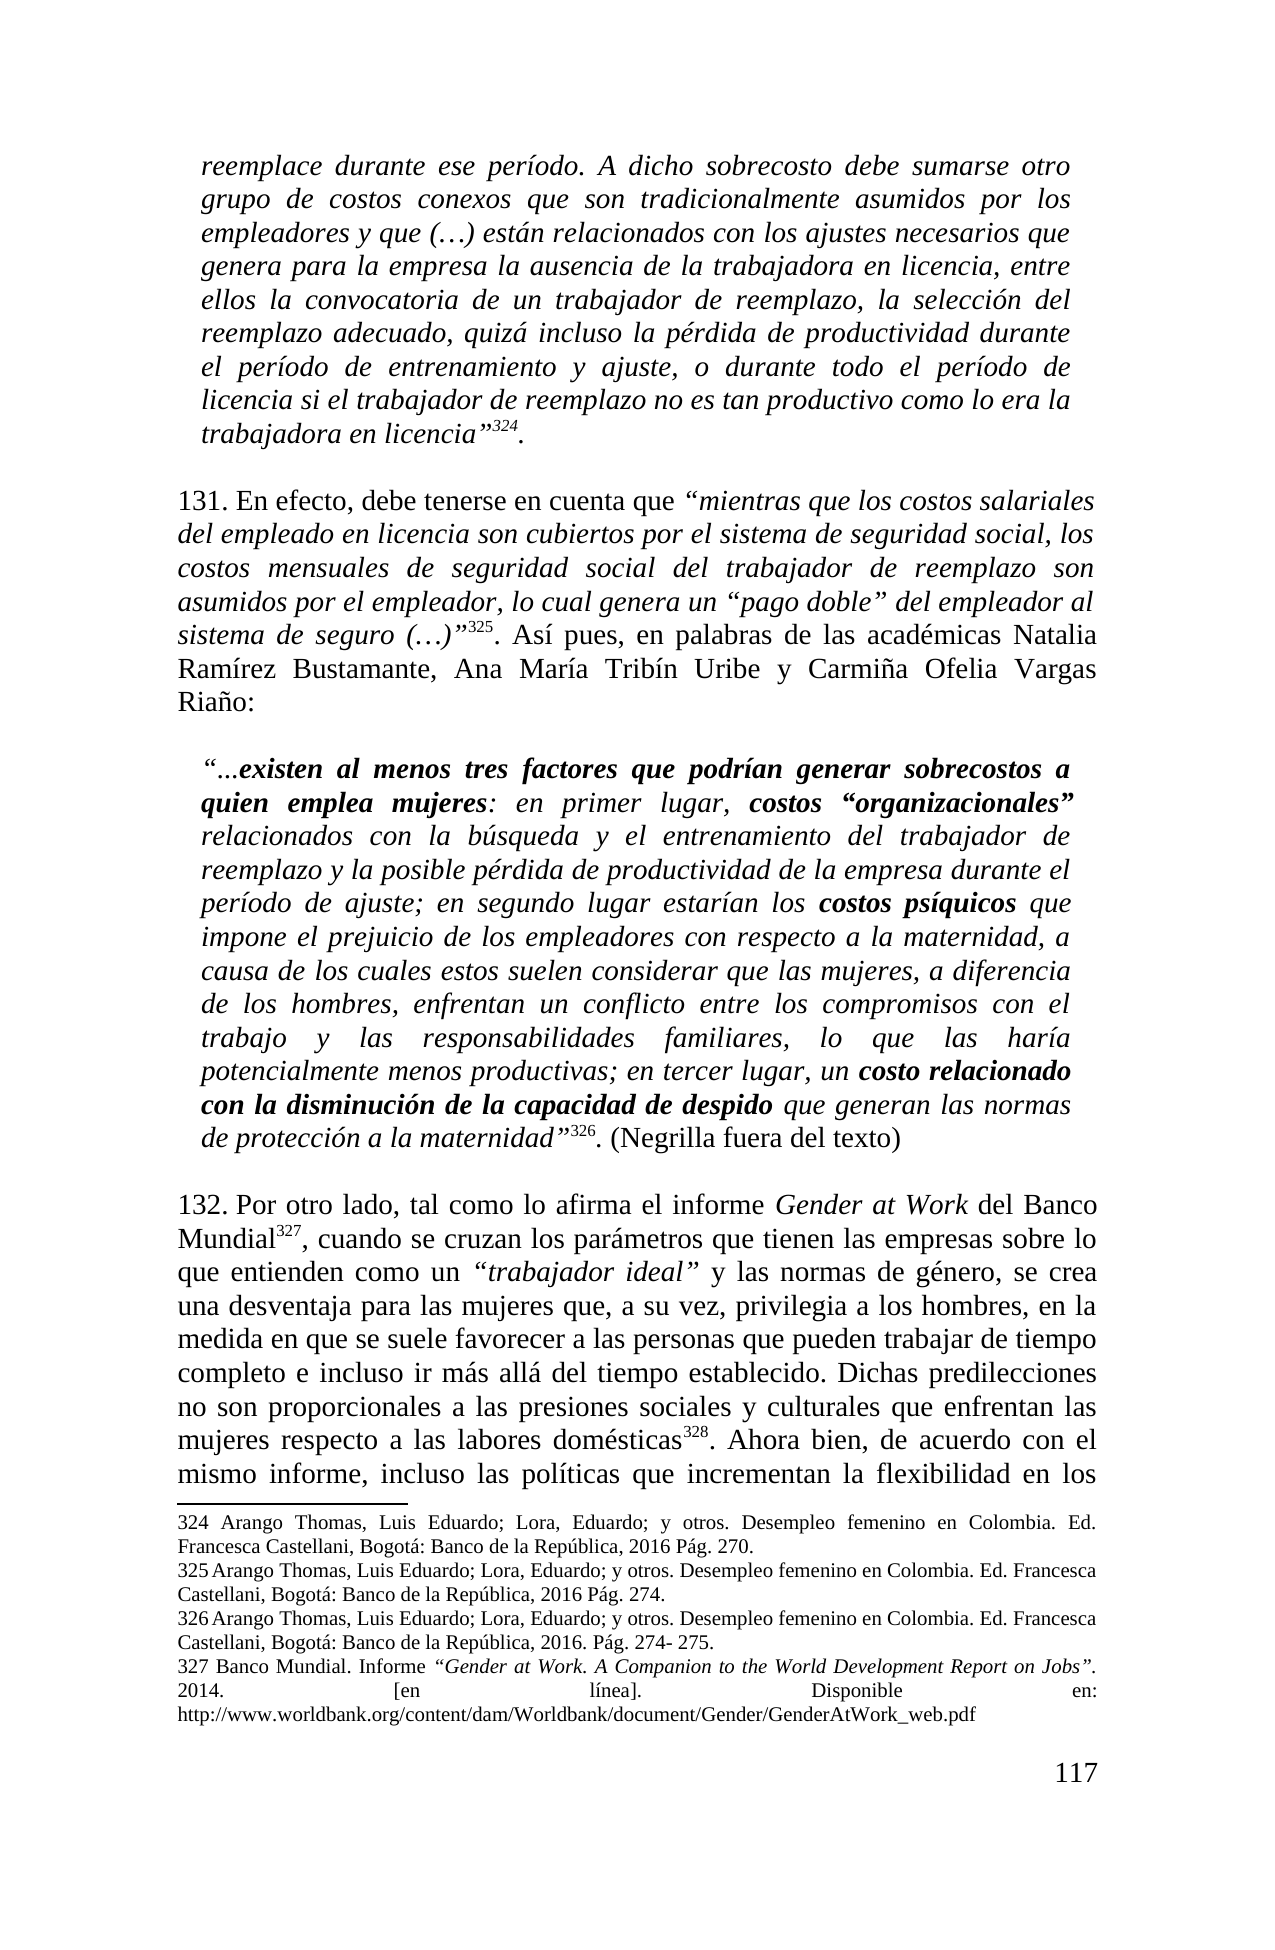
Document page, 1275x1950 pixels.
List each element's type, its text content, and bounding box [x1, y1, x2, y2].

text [201, 148, 1074, 449]
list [177, 1187, 1098, 1489]
text “...existen al menos tres factores que podrían generar sobrecostos a quien emplea mujeres: en primer lugar, costos “organizacionales” relacionados con la búsqueda y el entrenamiento del trabajador de reemplazo y la posible pérdida de productividad de la empresa durante el período de ajuste; en segundo lugar estarían los costos psíquicos que impone el prejuicio de los empleadores con respecto a la maternidad, a causa de los cuales estos suelen considerar que las mujeres, a diferencia de los hombres, enfrentan un conflicto entre los compromisos con el trabajo y las responsabilidades familiares, lo que las haría potencialmente menos productivas; en tercer lugar, un costo relacionado con la disminución de la capacidad de despido que generan las normas de protección a la maternidad”. (Negrilla fuera del texto) [201, 751, 1074, 1154]
list En efecto, debe tenerse en cuenta que “mientras que los costos salariales del empleado en licencia son cubiertos por el sistema de seguridad social, los costos mensuales de seguridad social del trabajador de reemplazo son asumidos por el empleador, lo cual genera un “pago doble” del empleador al sistema de seguro (…)”. Así pues, en palabras de las académicas Natalia Ramírez Bustamante, Ana María Tribín Uribe y Carmiña Ofelia Vargas Riaño: [177, 483, 1098, 718]
